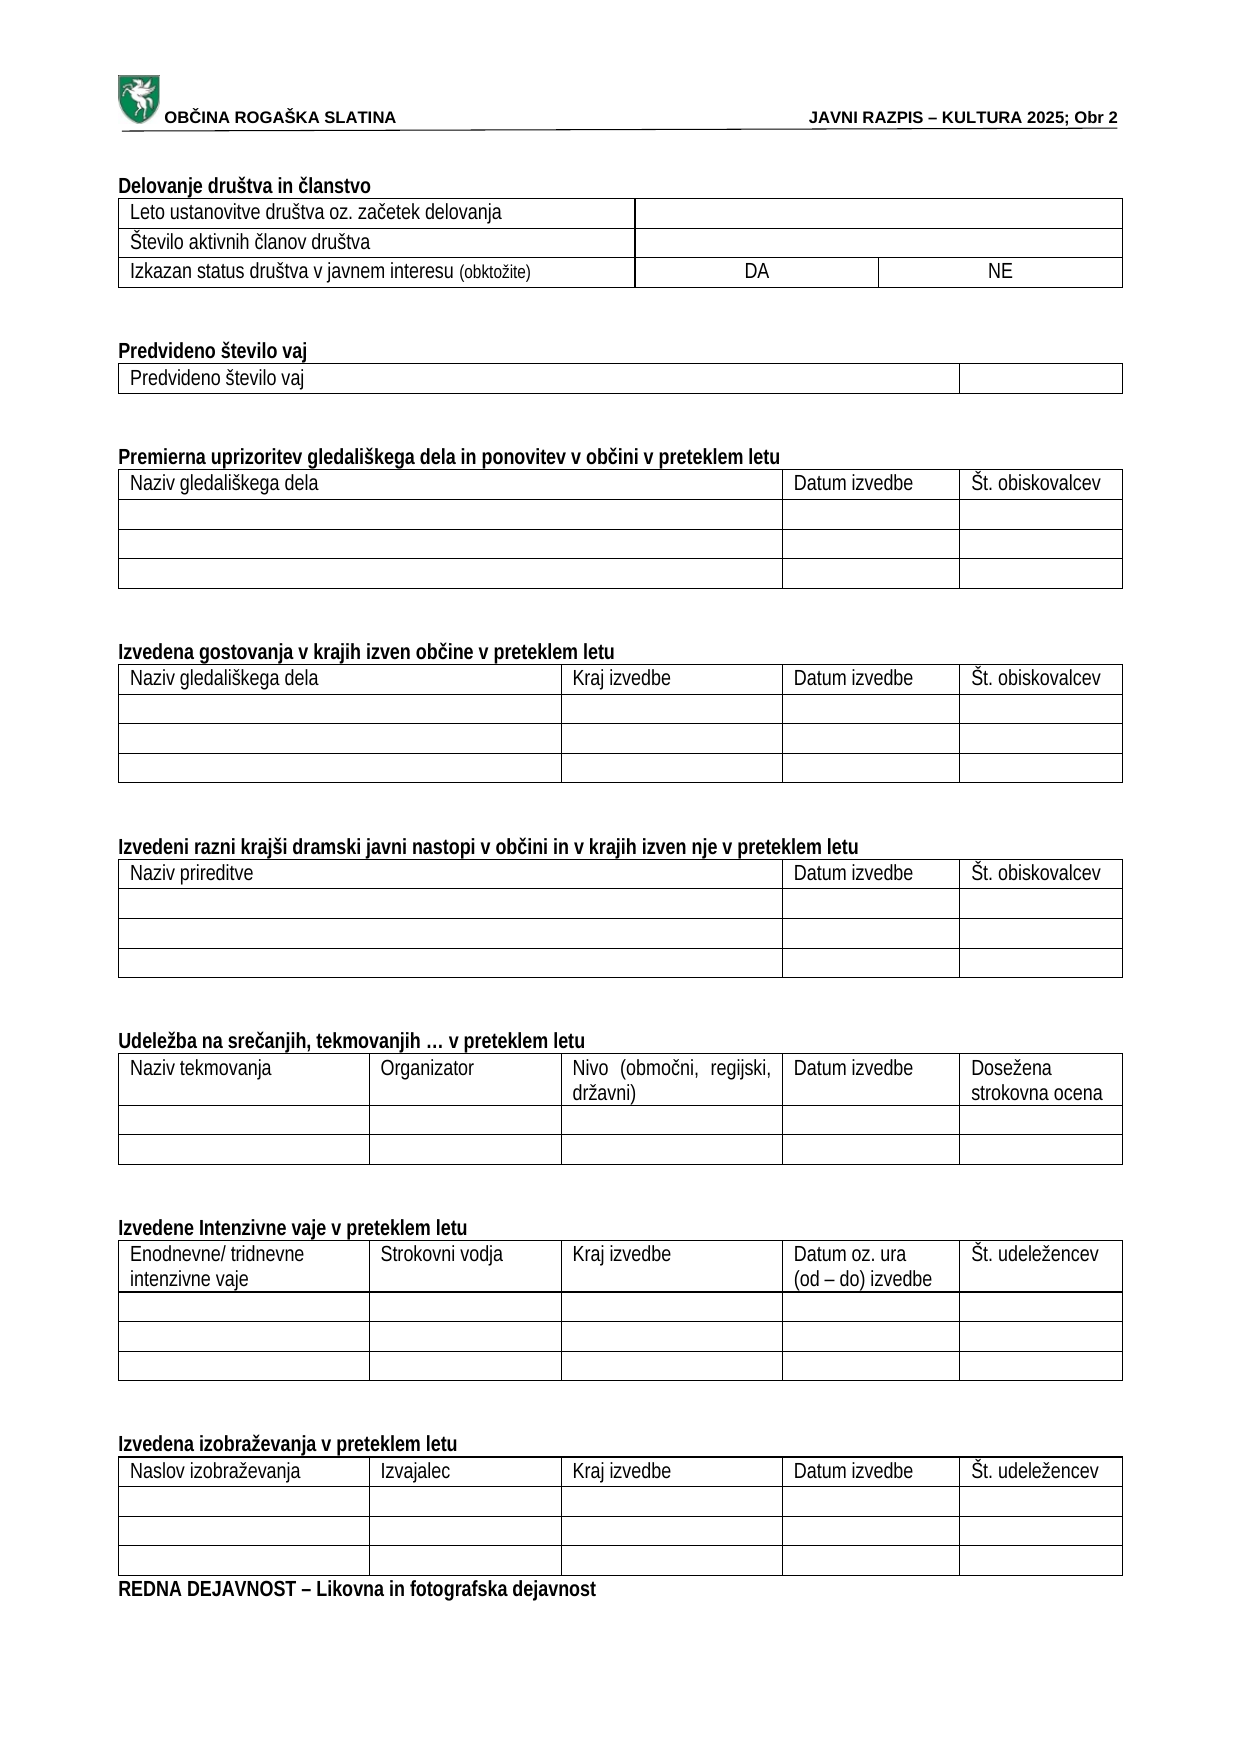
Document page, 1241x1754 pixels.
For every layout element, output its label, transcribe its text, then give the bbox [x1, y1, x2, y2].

table_cell [562, 1487, 782, 1516]
table_cell [960, 919, 1122, 947]
table_cell [562, 1293, 782, 1321]
table_cell [960, 1546, 1122, 1575]
table_header [636, 199, 1122, 227]
table_header Enodnevne/ tridnevne intenzivne vaje [119, 1241, 369, 1291]
table_header Kraj izvedbe [562, 1241, 782, 1291]
table_header Predvideno število vaj [119, 364, 959, 393]
table_header Datum izvedbe [783, 665, 959, 693]
table_header Naslov izobraževanja [119, 1458, 369, 1486]
table_cell [960, 1487, 1122, 1516]
text Premierna uprizoritev gledališkega dela in ponovitev v občini v preteklem letu [118, 444, 1122, 469]
text Izvedene Intenzivne vaje v preteklem letu [118, 1215, 1122, 1240]
table_cell [960, 530, 1122, 558]
table_header Št. obiskovalcev [960, 860, 1122, 888]
table_cell [119, 530, 782, 558]
table_header Datum izvedbe [783, 1054, 959, 1104]
table_cell [119, 754, 561, 782]
table_header Dosežena strokovna ocena [960, 1054, 1122, 1104]
table_cell [370, 1487, 561, 1516]
table_cell [562, 1322, 782, 1351]
table_cell [783, 530, 959, 558]
table_cell [783, 1546, 959, 1575]
table_cell [119, 919, 782, 947]
table_cell [960, 949, 1122, 977]
table_cell [562, 724, 782, 753]
table_cell [119, 559, 782, 588]
table_cell Izkazan status društva v javnem interesu (obktožite) [119, 258, 634, 287]
table_header Št. obiskovalcev [960, 470, 1122, 499]
table_cell [960, 724, 1122, 753]
table_cell [370, 1322, 561, 1351]
table_cell [119, 724, 561, 753]
text Delovanje društva in članstvo [118, 173, 1122, 198]
table_cell [119, 1322, 369, 1351]
table_cell [119, 695, 561, 723]
table_header Nivo (območni, regijski, državni) [562, 1054, 782, 1104]
table_header Datum izvedbe [783, 1458, 959, 1486]
table_cell [783, 724, 959, 753]
table_cell [783, 919, 959, 947]
table_cell [370, 1517, 561, 1545]
table_cell [370, 1352, 561, 1380]
table_cell [783, 695, 959, 723]
table_header Datum oz. ura (od – do) izvedbe [783, 1241, 959, 1291]
table_cell [119, 1517, 369, 1545]
table_cell [783, 1487, 959, 1516]
table_cell [370, 1293, 561, 1321]
table_cell [783, 1352, 959, 1380]
table_header Izvajalec [370, 1458, 561, 1486]
table_header Št. udeležencev [960, 1241, 1122, 1291]
table_header [960, 364, 1122, 393]
table_cell Število aktivnih članov društva [119, 229, 634, 257]
table_cell [562, 1517, 782, 1545]
table_header Naziv gledališkega dela [119, 665, 561, 693]
table_cell [783, 754, 959, 782]
table_header Naziv prireditve [119, 860, 782, 888]
table_header Datum izvedbe [783, 860, 959, 888]
table_cell [119, 949, 782, 977]
text Udeležba na srečanjih, tekmovanjih … v preteklem letu [118, 1028, 1122, 1053]
table_cell [119, 500, 782, 528]
table_cell [960, 559, 1122, 588]
table_cell [783, 1106, 959, 1134]
table_cell [960, 1352, 1122, 1380]
table_cell [370, 1135, 561, 1164]
text Predvideno število vaj [118, 338, 1122, 363]
table_cell [119, 1135, 369, 1164]
table_cell [119, 889, 782, 918]
table_header Kraj izvedbe [562, 1458, 782, 1486]
table_header Leto ustanovitve društva oz. začetek delovanja [119, 199, 634, 227]
table_cell [960, 695, 1122, 723]
table_header Naziv tekmovanja [119, 1054, 369, 1104]
text Izvedena izobraževanja v preteklem letu [118, 1431, 1122, 1456]
table_cell [960, 1135, 1122, 1164]
table_header Organizator [370, 1054, 561, 1104]
table_header Strokovni vodja [370, 1241, 561, 1291]
table_cell [783, 1322, 959, 1351]
table_header Kraj izvedbe [562, 665, 782, 693]
table_cell [960, 1517, 1122, 1545]
table_cell [960, 1322, 1122, 1351]
text REDNA DEJAVNOST – Likovna in fotografska dejavnost [118, 1576, 1122, 1601]
table_cell DA [636, 258, 878, 287]
table_cell NE [879, 258, 1122, 287]
table_cell [562, 1352, 782, 1380]
table_cell [783, 1293, 959, 1321]
table_cell [119, 1352, 369, 1380]
table_cell [562, 754, 782, 782]
table_header Naziv gledališkega dela [119, 470, 782, 499]
table_cell [562, 1546, 782, 1575]
table_cell [783, 949, 959, 977]
table_cell [960, 500, 1122, 528]
table_cell [370, 1546, 561, 1575]
table_cell [562, 1106, 782, 1134]
table_header Št. udeležencev [960, 1458, 1122, 1486]
picture [118, 75, 160, 124]
table_cell [636, 229, 1122, 257]
table_header Datum izvedbe [783, 470, 959, 499]
table_cell [960, 754, 1122, 782]
table_cell [783, 500, 959, 528]
table_cell [783, 1517, 959, 1545]
table_cell [783, 559, 959, 588]
table_cell [119, 1487, 369, 1516]
table_cell [370, 1106, 561, 1134]
table_header Št. obiskovalcev [960, 665, 1122, 693]
table_cell [119, 1546, 369, 1575]
table_cell [960, 889, 1122, 918]
text Izvedena gostovanja v krajih izven občine v preteklem letu [118, 639, 1122, 664]
table_cell [960, 1293, 1122, 1321]
table_cell [783, 1135, 959, 1164]
table_cell [960, 1106, 1122, 1134]
table_cell [119, 1106, 369, 1134]
table_cell [562, 695, 782, 723]
table_cell [783, 889, 959, 918]
table_cell [562, 1135, 782, 1164]
text Izvedeni razni krajši dramski javni nastopi v občini in v krajih izven nje v preteklem letu [118, 833, 1122, 859]
table_cell [119, 1293, 369, 1321]
